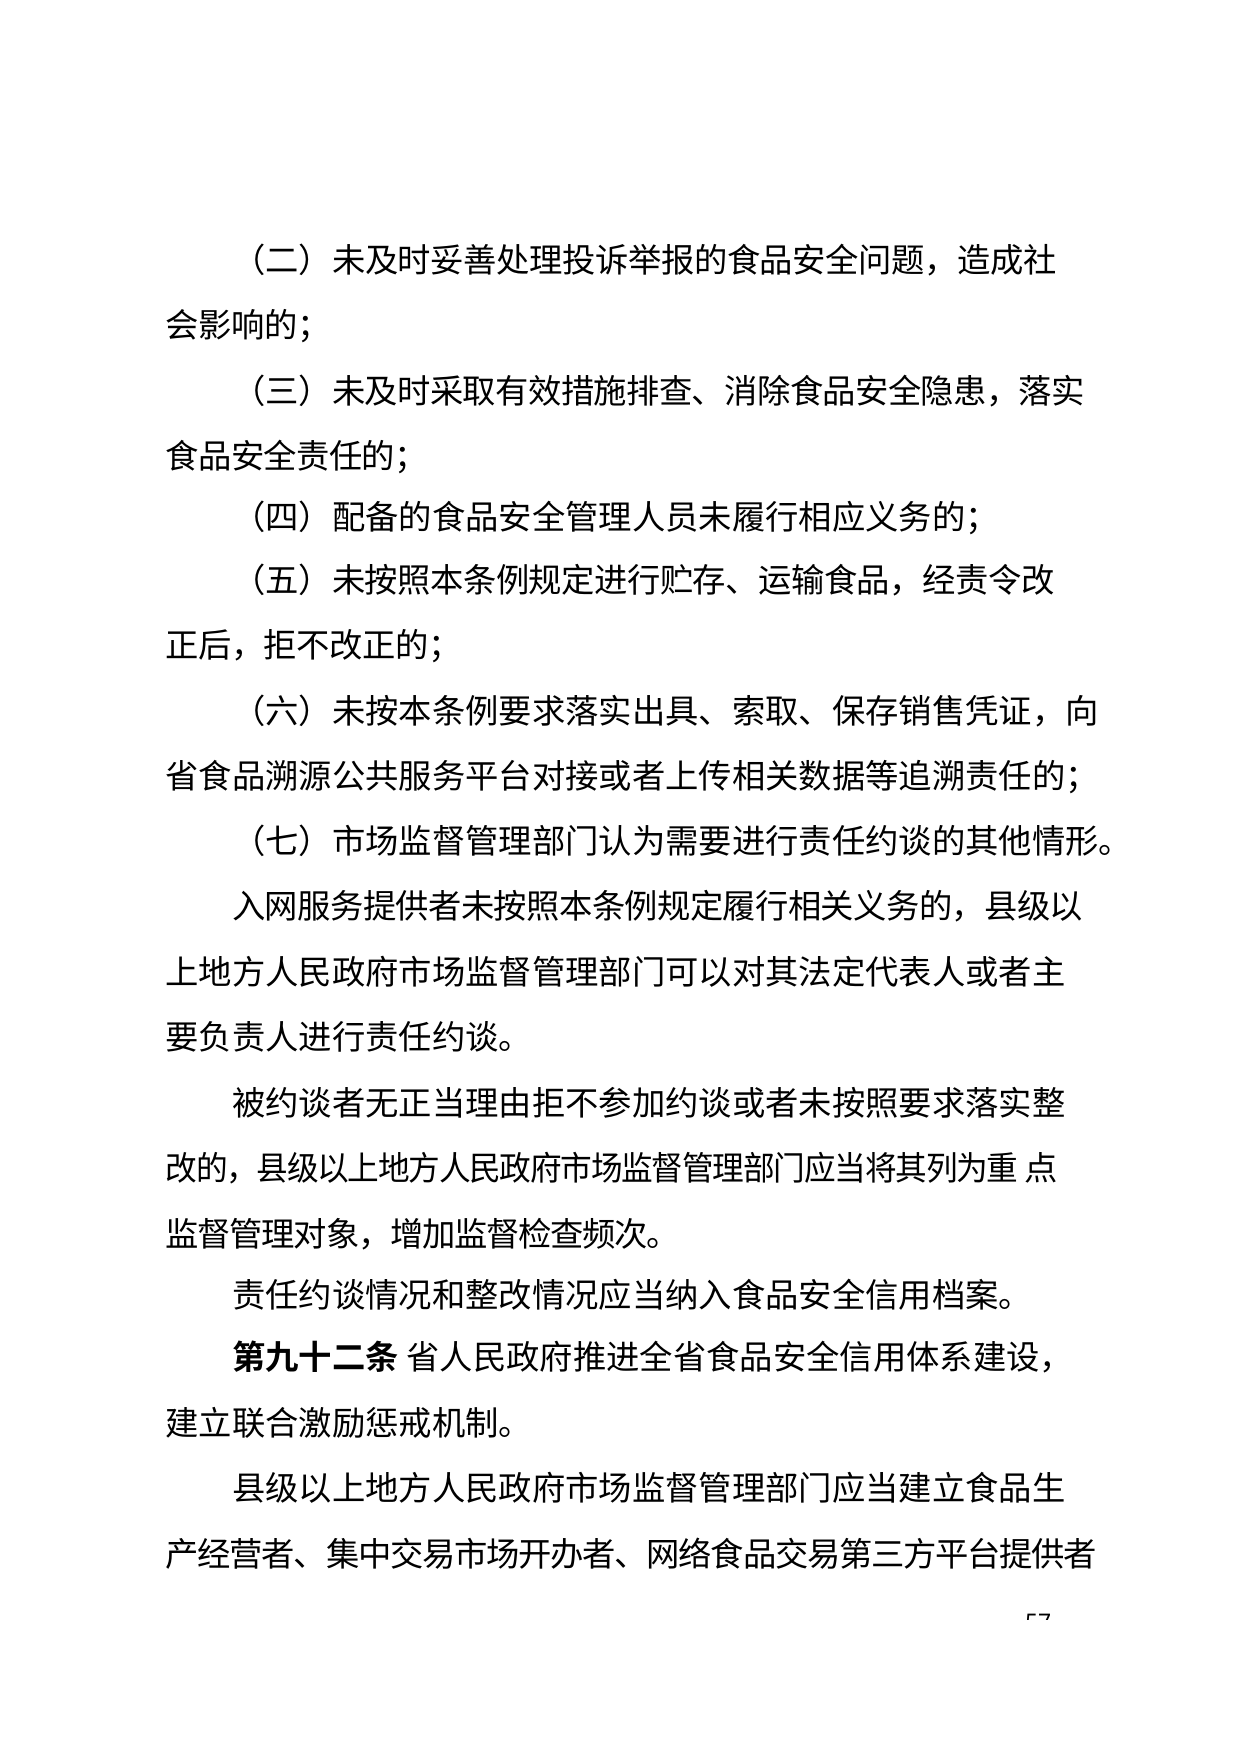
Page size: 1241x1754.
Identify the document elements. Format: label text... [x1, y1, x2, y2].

text （四）配备的食品安全管理人员未履行相应义务的； [232, 496, 1132, 538]
text 被约谈者无正当理由拒不参加约谈或者未按照要求落实整改的，县级以上地方人民政府市场监督管理部门应当将其列为重 点监督管理对象，增加监督检查频次。 [165, 1077, 1087, 1256]
text （三）未及时采取有效措施排查、消除食品安全隐患，落实食品安全责任的； [165, 364, 1087, 478]
text （六）未按本条例要求落实出具、索取、保存销售凭证，向省食品溯源公共服务平台对接或者上传相关数据等追溯责任的； [165, 684, 1099, 798]
text 上地方人民政府市场监督管理部门可以对其法定代表人或者主要负责人进行责任约谈。 [165, 946, 1066, 1059]
text 第九十二条 省人民政府推进全省食品安全信用体系建设， 建立联合激励惩戒机制。 [165, 1331, 1083, 1444]
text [165, 1462, 1099, 1576]
text （二）未及时妥善处理投诉举报的食品安全问题，造成社会影响的； [165, 234, 1087, 347]
text 责任约谈情况和整改情况应当纳入食品安全信用档案。 [232, 1273, 1132, 1315]
text （五）未按照本条例规定进行贮存、运输食品，经责令改正后，拒不改正的； [165, 553, 1087, 667]
text （七）市场监督管理部门认为需要进行责任约谈的其他情形。入网服务提供者未按照本条例规定履行相关义务的，县级以 [232, 815, 1120, 928]
